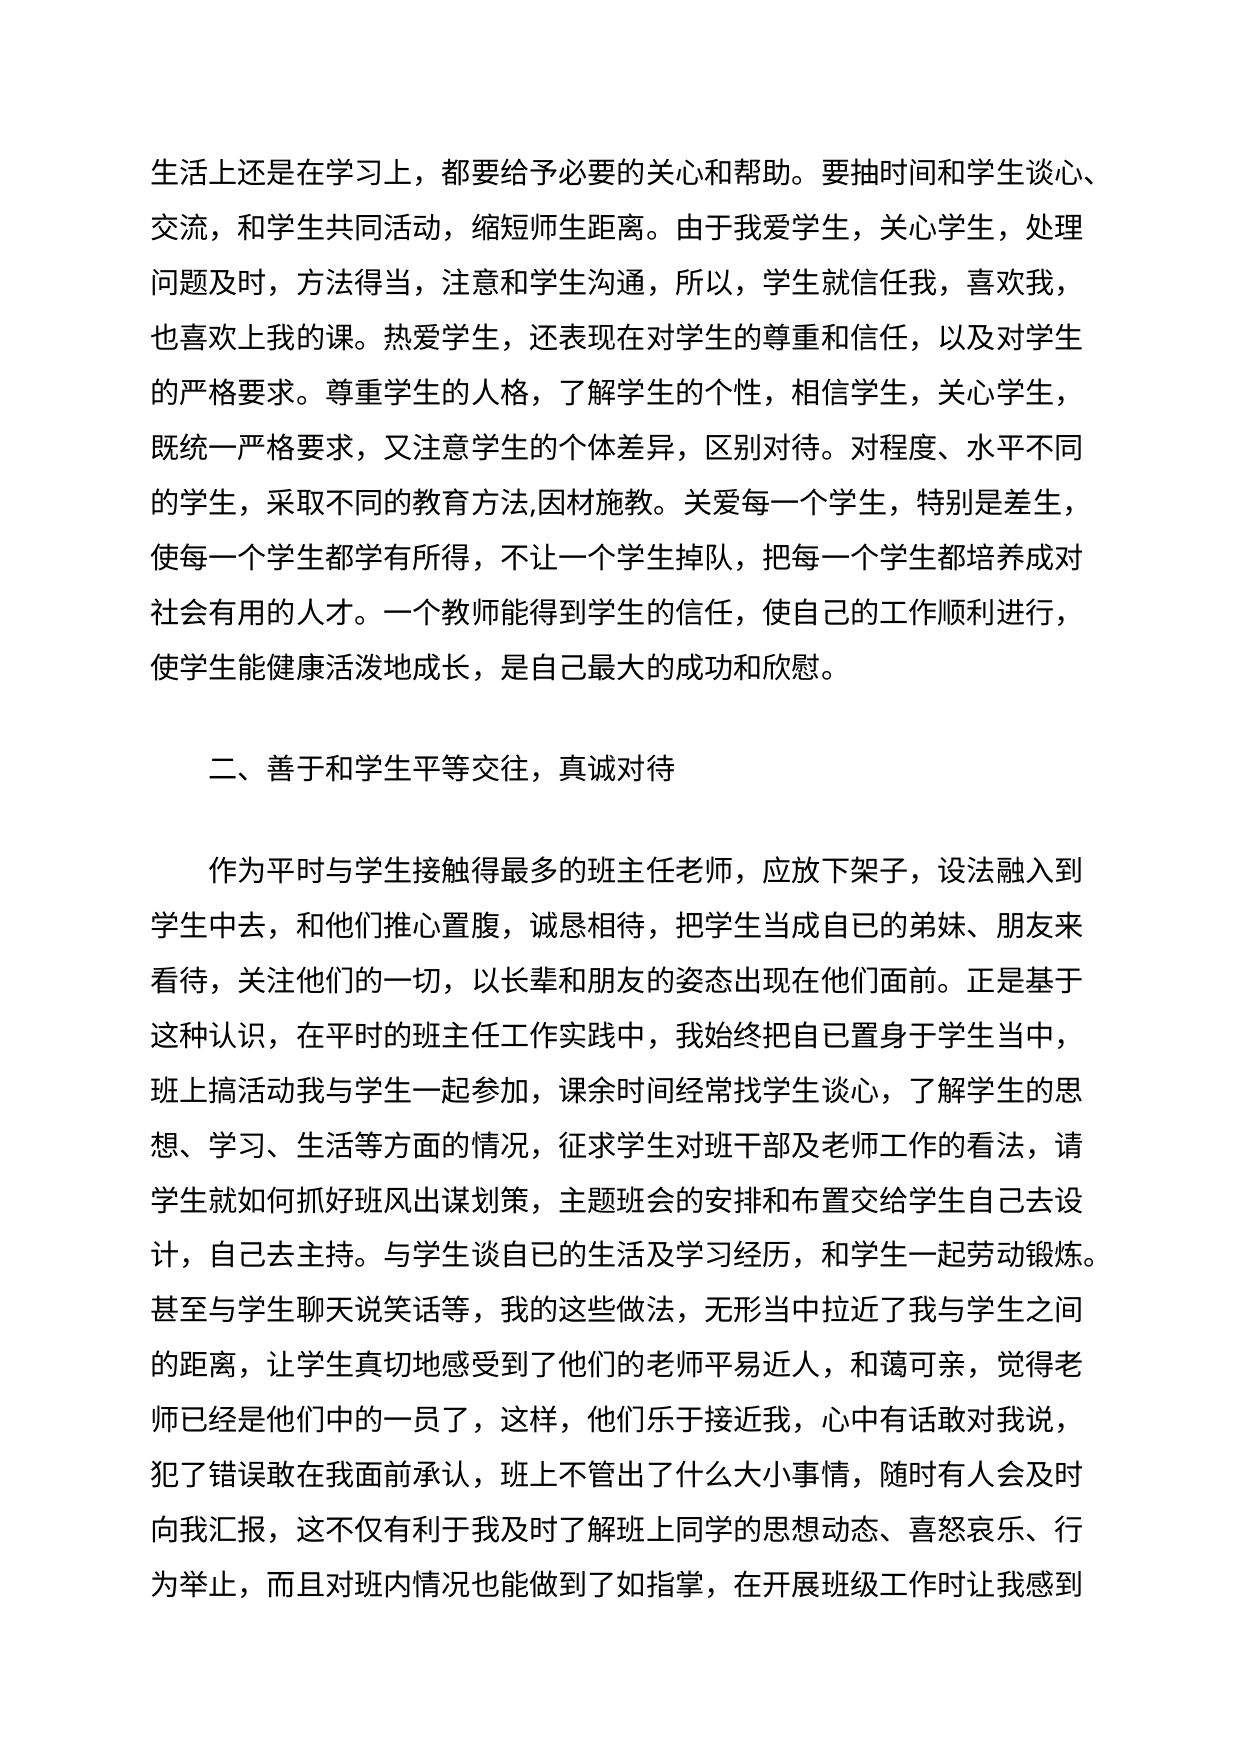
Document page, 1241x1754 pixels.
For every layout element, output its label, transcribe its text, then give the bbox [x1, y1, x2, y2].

text 二、善于和学生平等交往，真诚对待 [150, 746, 1090, 788]
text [150, 848, 1090, 1604]
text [150, 150, 1090, 686]
